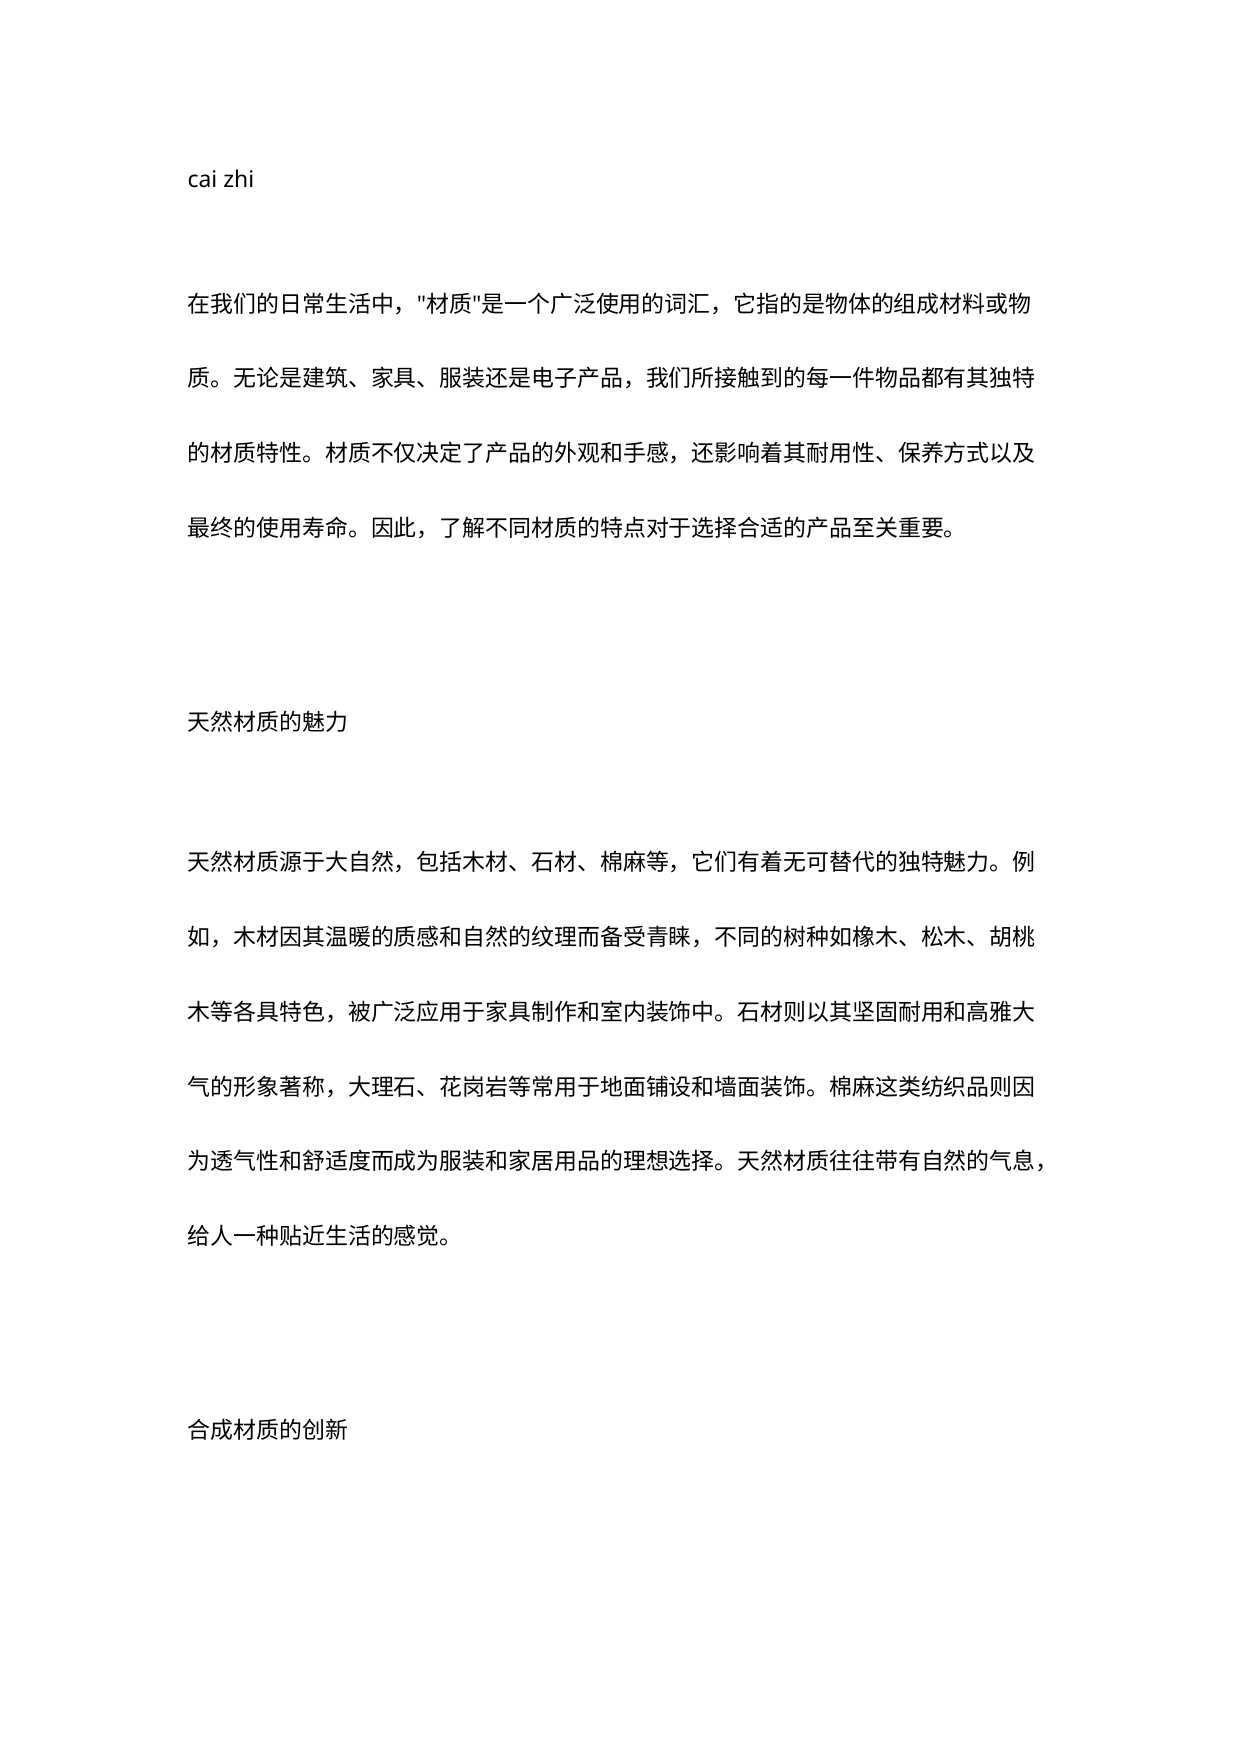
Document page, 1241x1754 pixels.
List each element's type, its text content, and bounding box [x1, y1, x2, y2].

text cai zhi [187, 162, 1053, 194]
text 天然材质的魅力 [187, 688, 1053, 753]
text 在我们的日常生活中，"材质"是一个广泛使用的词汇，它指的是物体的组成材料或物质。无论是建筑、家具、服装还是电子产品，我们所接触到的每一件物品都有其独特的材质特性。材质不仅决定了产品的外观和手感，还影响着其耐用性、保养方式以及最终的使用寿命。因此，了解不同材质的特点对于选择合适的产品至关重要。 [187, 270, 1053, 559]
text 合成材质的创新 [187, 1396, 1053, 1461]
text 天然材质源于大自然，包括木材、石材、棉麻等，它们有着无可替代的独特魅力。例如，木材因其温暖的质感和自然的纹理而备受青睐，不同的树种如橡木、松木、胡桃木等各具特色，被广泛应用于家具制作和室内装饰中。石材则以其坚固耐用和高雅大气的形象著称，大理石、花岗岩等常用于地面铺设和墙面装饰。棉麻这类纺织品则因为透气性和舒适度而成为服装和家居用品的理想选择。天然材质往往带有自然的气息，给人一种贴近生活的感觉。 [187, 828, 1053, 1267]
